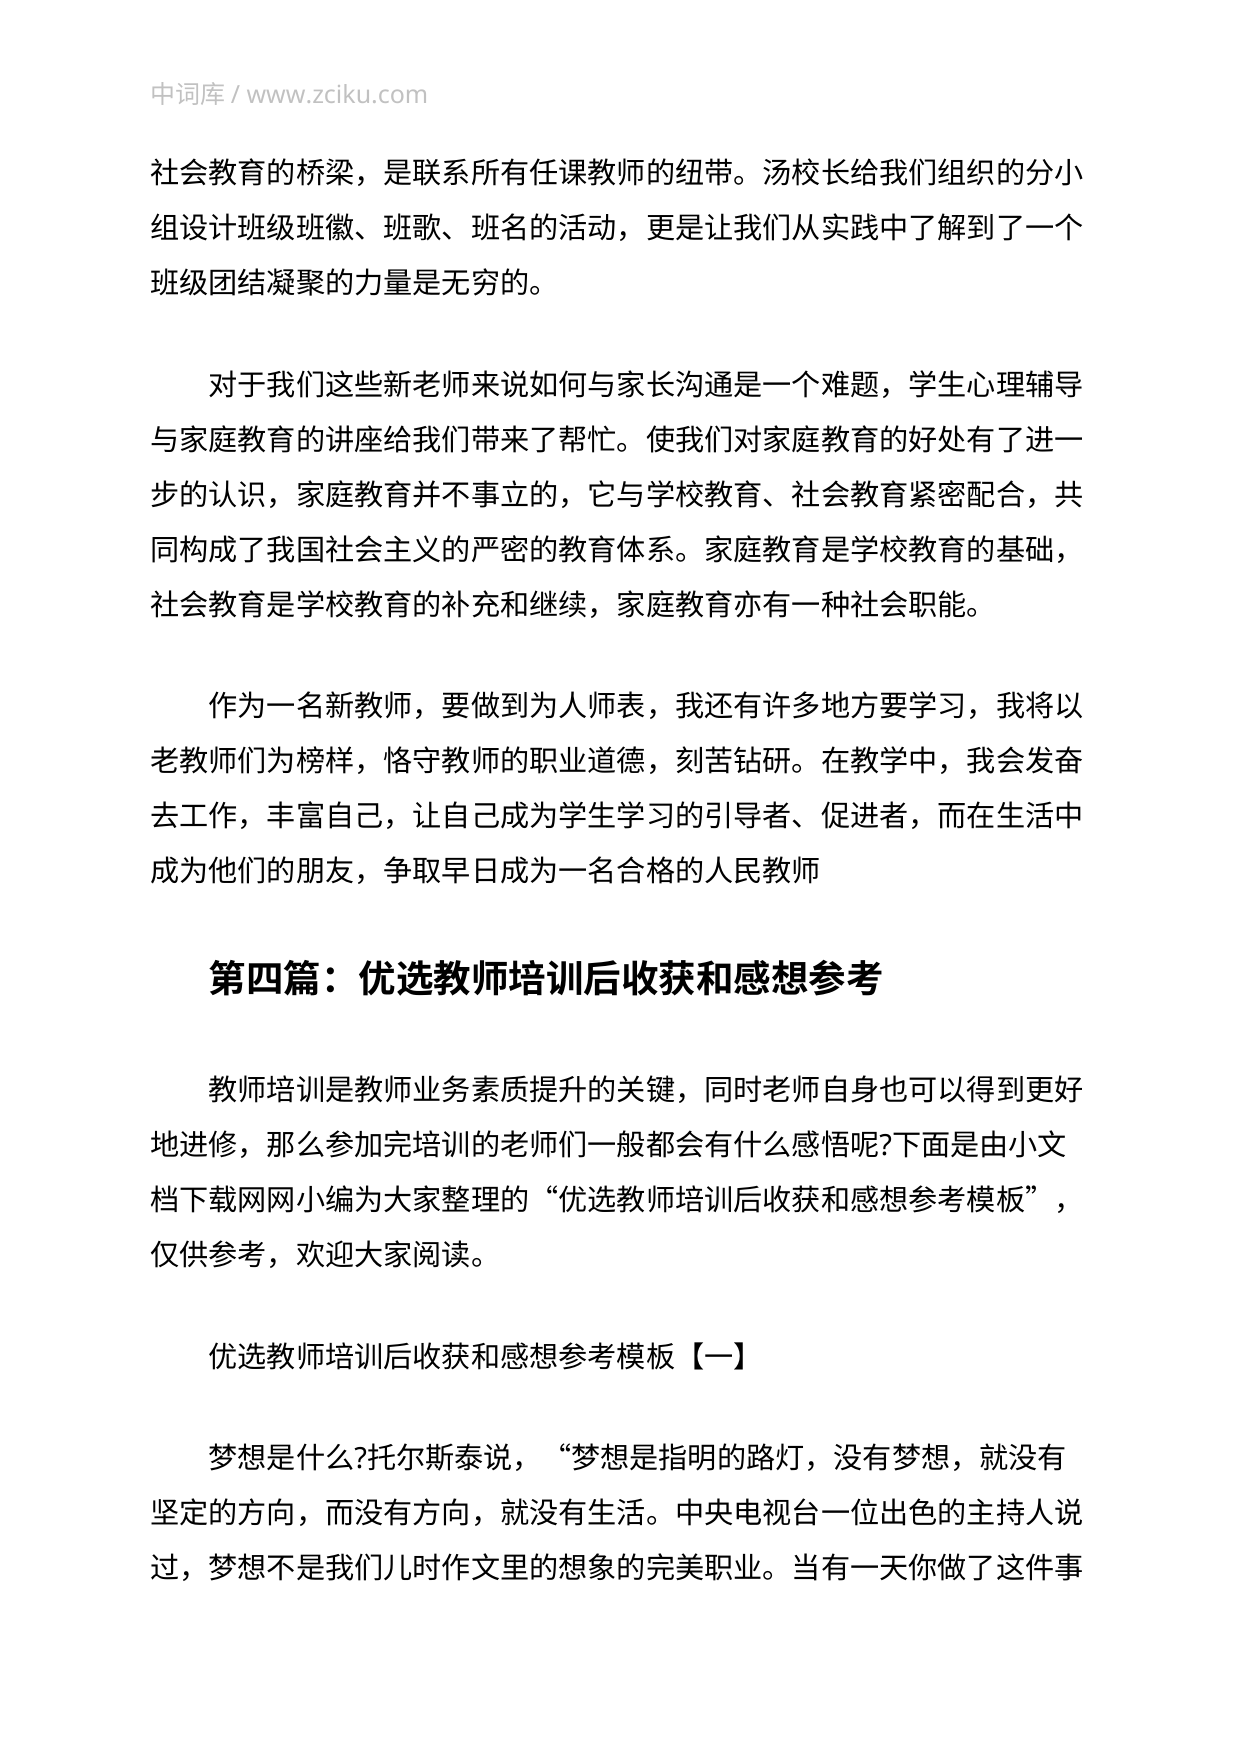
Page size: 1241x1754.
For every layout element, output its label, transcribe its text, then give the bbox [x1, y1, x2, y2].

text 对于我们这些新老师来说如何与家长沟通是一个难题，学生心理辅导与家庭教育的讲座给我们带来了帮忙。使我们对家庭教育的好处有了进一步的认识，家庭教育并不事立的，它与学校教育、社会教育紧密配合，共同构成了我国社会主义的严密的教育体系。家庭教育是学校教育的基础，社会教育是学校教育的补充和继续，家庭教育亦有一种社会职能。 [150, 362, 1090, 623]
text 作为一名新教师，要做到为人师表，我还有许多地方要学习，我将以老教师们为榜样，恪守教师的职业道德，刻苦钻研。在教学中，我会发奋去工作，丰富自己，让自己成为学生学习的引导者、促进者，而在生活中成为他们的朋友，争取早日成为一名合格的人民教师 [150, 683, 1090, 890]
text 教师培训是教师业务素质提升的关键，同时老师自身也可以得到更好地进修，那么参加完培训的老师们一般都会有什么感悟呢?下面是由小文档下载网网小编为大家整理的“优选教师培训后收获和感想参考模板”，仅供参考，欢迎大家阅读。 [150, 1067, 1090, 1274]
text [150, 150, 1090, 302]
text 第四篇：优选教师培训后收获和感想参考 [150, 949, 1090, 1004]
text 优选教师培训后收获和感想参考模板【一】 [150, 1333, 1090, 1376]
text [150, 1435, 1090, 1587]
